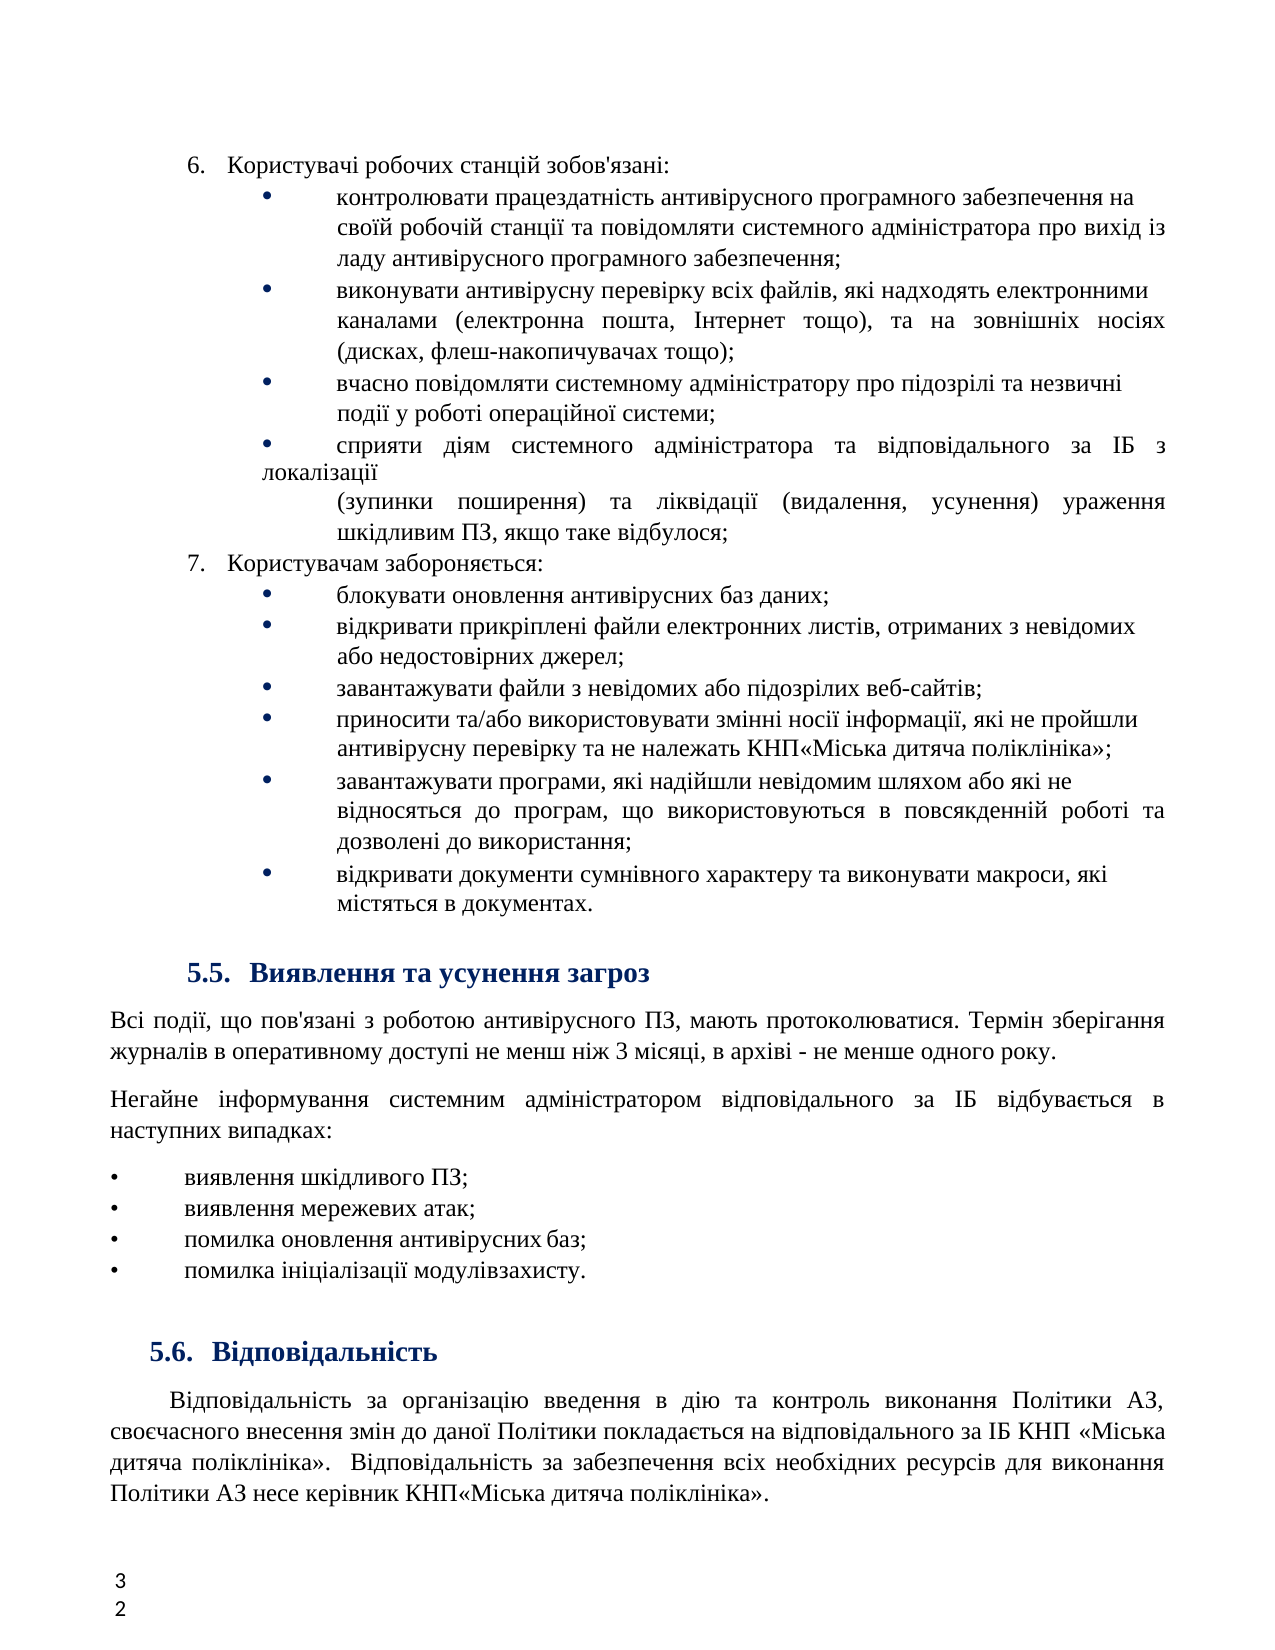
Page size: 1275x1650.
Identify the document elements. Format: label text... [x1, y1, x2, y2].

list контролювати працездатність антивірусного програмного забезпечення на [262, 181, 1166, 212]
list помилка ініціалізації модулів захисту. [110, 1256, 1166, 1284]
list Виявлення та усунення загроз [110, 955, 1166, 988]
text антивірусну перевірку та не належать КНП«Міська дитяча поліклініка»; [337, 733, 1166, 762]
list Відповідальність [110, 1334, 1166, 1368]
list вчасно повідомляти системному адміністратору про підозрілі та незвичні [262, 367, 1166, 398]
list блокувати оновлення антивірусних баз даних; [262, 579, 1166, 610]
list помилка оновлення антивірусних баз; [110, 1224, 1166, 1253]
text Всі події, що пов'язані з роботою антивірусного ПЗ, мають протоколюватися. Термін зберігання журналів в оперативному доступі не менш ніж 3 місяці, в архіві - не менше одного року. [110, 1005, 1166, 1065]
list Користувачі робочих станцій зобов'язані: [110, 150, 1166, 179]
list сприяти діям системного адміністратора та відповідального за ІБ з локалізації [262, 429, 1166, 486]
text події у роботі операційної системи; [337, 398, 1166, 426]
text своїй робочій станції та повідомляти системного адміністратора про вихід із ладу антивірусного програмного забезпечення; [337, 212, 1166, 272]
list Користувачам забороняється: [110, 548, 1166, 577]
text містяться в документах. [337, 888, 1166, 917]
list виконувати антивірусну перевірку всіх файлів, які надходять електронними [262, 274, 1166, 305]
list виявлення шкідливого ПЗ; [110, 1162, 1166, 1191]
list відкривати прикріплені файли електронних листів, отриманих з невідомих [262, 610, 1166, 641]
text каналами (електронна пошта, Інтернет тощо), та на зовнішніх носіях (дисках, флеш-накопичувачах тощо); [337, 305, 1166, 364]
text або недостовірних джерел; [337, 641, 1166, 669]
text відносяться до програм, що використовуються в повсякденній роботі та дозволені до використання; [337, 795, 1166, 855]
text (зупинки поширення) та ліквідації (видалення, усунення) ураження шкідливим ПЗ, якщо таке відбулося; [337, 486, 1166, 546]
list виявлення мережевих атак; [110, 1193, 1166, 1222]
text Відповідальність за організацію введення в дію та контроль виконання Політики АЗ, своєчасного внесення змін до даної Політики покладається на відповідального за ІБ КНП «Міська дитяча поліклініка». Відповідальність за забезпечення всіх необхідних ресурсів для виконання Політики АЗ несе керівник КНП«Міська дитяча поліклініка». [110, 1385, 1166, 1507]
list приносити та/або використовувати змінні носії інформації, які не пройшли [262, 703, 1166, 733]
list відкривати документи сумнівного характеру та виконувати макроси, які [262, 857, 1166, 888]
list завантажувати файли з невідомих або підозрілих веб-сайтів; [262, 672, 1166, 703]
text Негайне інформування системним адміністратором відповідального за ІБ відбувається в наступних випадках: [110, 1084, 1166, 1143]
list завантажувати програми, які надійшли невідомим шляхом або які не [262, 764, 1166, 795]
